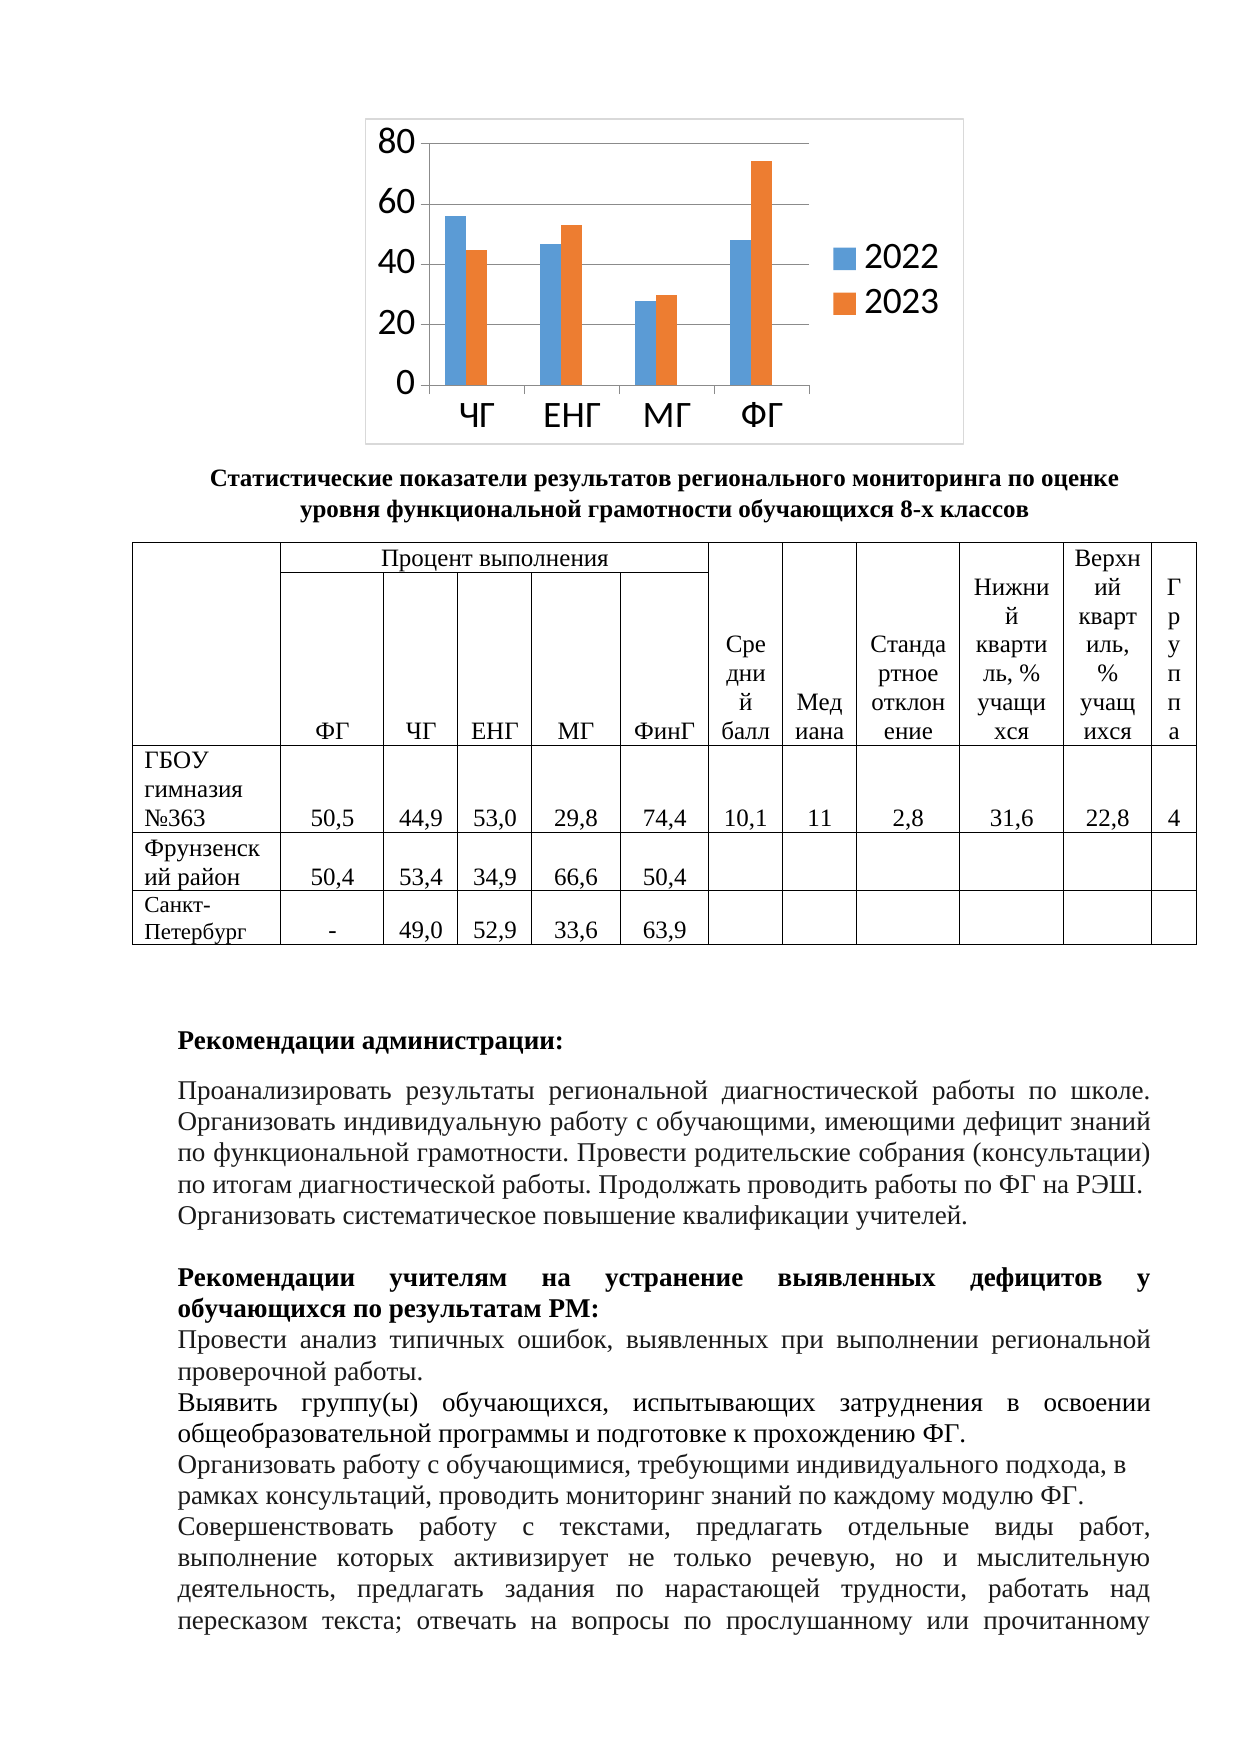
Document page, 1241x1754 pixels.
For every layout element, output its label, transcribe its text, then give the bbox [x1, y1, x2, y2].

table_cell 53,0 [458, 746, 531, 832]
table_cell ЕНГ [458, 573, 531, 744]
table_cell [857, 891, 959, 944]
table_cell 4 [1152, 746, 1196, 832]
text Провести анализ типичных ошибок, выявленных при выполнении региональной проверочной работы. [177, 1323, 1152, 1386]
table_cell ГБОУ гимназия №363 [133, 746, 280, 832]
table_cell ФГ [281, 573, 383, 744]
table_cell 50,5 [281, 746, 383, 832]
text Статистические показатели результатов регионального мониторинга по оценке уровня функциональной грамотности обучающихся 8-х классов [177, 463, 1152, 523]
table_cell МГ [532, 573, 620, 744]
table_cell [1064, 833, 1151, 890]
table_cell 31,6 [960, 746, 1063, 832]
table_header Верхний квартиль, % учащихся [1064, 543, 1151, 744]
table_cell [709, 891, 782, 944]
table_cell Фрунзенский район [133, 833, 280, 890]
table_cell 49,0 [384, 891, 457, 944]
text Организовать работу с обучающимися, требующими индивидуального подхода, в [177, 1448, 1152, 1479]
table_header Процент выполнения [281, 543, 708, 572]
table_cell 10,1 [709, 746, 782, 832]
table_cell [783, 891, 856, 944]
table_cell 50,4 [281, 833, 383, 890]
table_cell 22,8 [1064, 746, 1151, 832]
table_cell 66,6 [532, 833, 620, 890]
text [177, 1510, 1152, 1635]
text Рекомендации администрации: [177, 1024, 1152, 1055]
table_cell [709, 833, 782, 890]
table_cell 34,9 [458, 833, 531, 890]
table_cell [783, 833, 856, 890]
table_cell 29,8 [532, 746, 620, 832]
table_cell 74,4 [621, 746, 708, 832]
table_cell 52,9 [458, 891, 531, 944]
table_header [133, 543, 280, 744]
table_cell ФинГ [621, 573, 708, 744]
table_cell [960, 833, 1063, 890]
table_cell [857, 833, 959, 890]
table_cell - [281, 891, 383, 944]
text Выявить группу(ы) обучающихся, испытывающих затруднения в освоении общеобразовательной программы и подготовке к прохождению ФГ. [177, 1386, 1152, 1448]
table_cell [1064, 891, 1151, 944]
text рамках консультаций, проводить мониторинг знаний по каждому модулю ФГ. [177, 1479, 1152, 1510]
table_cell Санкт-Петербург [133, 891, 280, 944]
text Организовать систематическое повышение квалификации учителей. [177, 1199, 1152, 1230]
table_cell [1152, 891, 1196, 944]
table_cell 44,9 [384, 746, 457, 832]
table_header Нижний квартиль, % учащихся [960, 543, 1063, 744]
table_cell 50,4 [621, 833, 708, 890]
table_header Группа [1152, 543, 1196, 744]
table_header Средний балл [709, 543, 782, 744]
table_cell 11 [783, 746, 856, 832]
table_cell 2,8 [857, 746, 959, 832]
table_cell [960, 891, 1063, 944]
table_cell 33,6 [532, 891, 620, 944]
table_cell 53,4 [384, 833, 457, 890]
table_header Стандартное отклонение [857, 543, 959, 744]
table_cell ЧГ [384, 573, 457, 744]
table_cell 63,9 [621, 891, 708, 944]
table_header Медиана [783, 543, 856, 744]
table_cell [1152, 833, 1196, 890]
text Проанализировать результаты региональной диагностической работы по школе. Организовать индивидуальную работу с обучающими, имеющими дефицит знаний по функциональной грамотности. Провести родительские собрания (консультации) по итогам диагностической работы. Продолжать проводить работы по ФГ на РЭШ. [177, 1074, 1152, 1199]
text Рекомендации учителям на устранение выявленных дефицитов у обучающихся по результатам РМ: [177, 1261, 1152, 1323]
